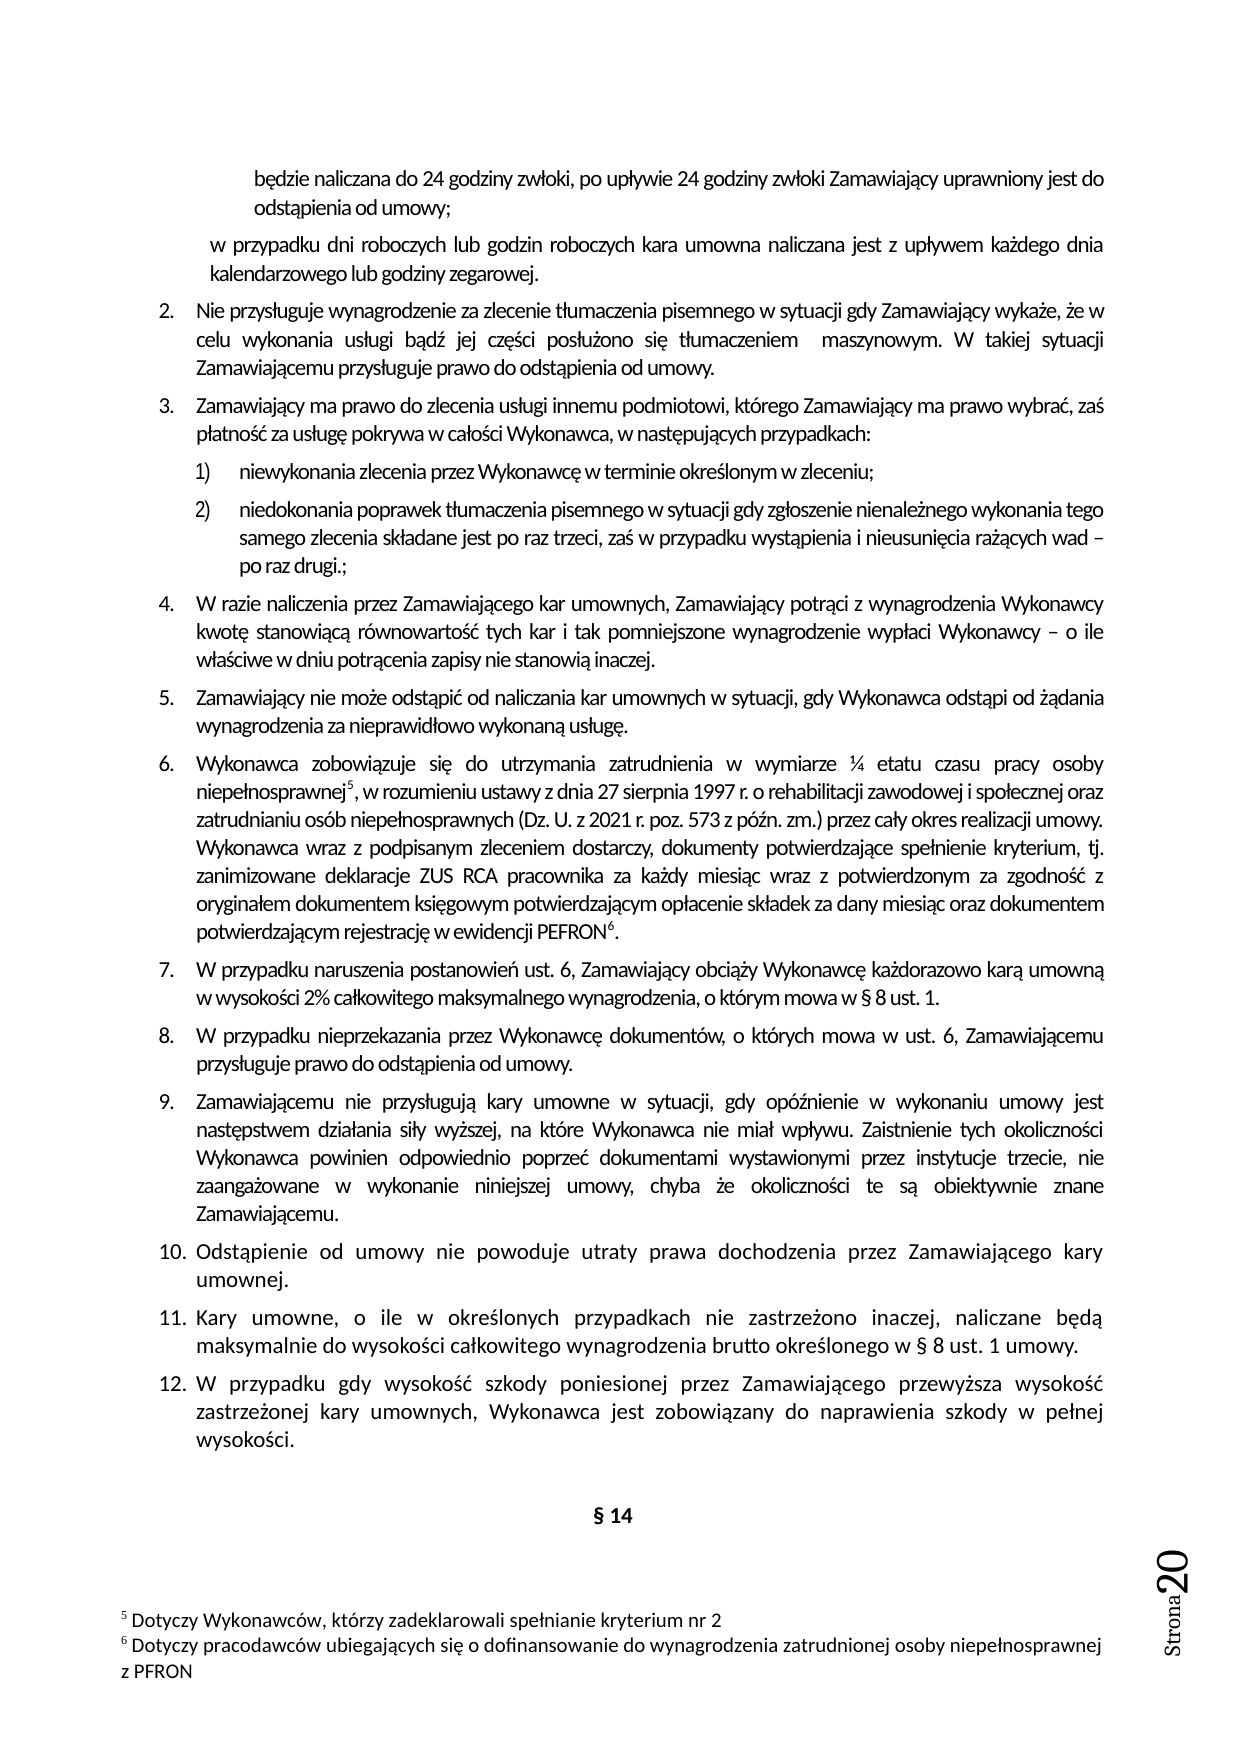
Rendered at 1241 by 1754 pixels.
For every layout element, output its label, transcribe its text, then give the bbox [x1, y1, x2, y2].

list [209, 164, 1105, 221]
list W razie naliczenia przez Zamawiającego kar umownych, Zamawiający potrąci z wynagrodzenia Wykonawcy kwotę stanowiącą równowartość tych kar i tak pomniejszone wynagrodzenie wypłaci Wykonawcy – o ile właściwe w dniu potrącenia zapisy nie stanowią inaczej. [158, 589, 1105, 673]
list Zamawiający ma prawo do zlecenia usługi innemu podmiotowi, którego Zamawiający ma prawo wybrać, zaś płatność za usługę pokrywa w całości Wykonawca, w następujących przypadkach: [158, 391, 1105, 447]
list W przypadku nieprzekazania przez Wykonawcę dokumentów, o których mowa w ust. 6, Zamawiającemu przysługuje prawo do odstąpienia od umowy. [158, 1021, 1105, 1077]
list W przypadku gdy wysokość szkody poniesionej przez Zamawiającego przewyższa wysokość zastrzeżonej kary umownych, Wykonawca jest zobowiązany do naprawienia szkody w pełnej wysokości. [158, 1369, 1105, 1453]
list Zamawiający nie może odstąpić od naliczania kar umownych w sytuacji, gdy Wykonawca odstąpi od żądania wynagrodzenia za nieprawidłowo wykonaną usługę. [158, 683, 1105, 739]
list Odstąpienie od umowy nie powoduje utraty prawa dochodzenia przez Zamawiającego kary umownej. [158, 1237, 1105, 1293]
list niewykonania zlecenia przez Wykonawcę w terminie określonym w zleceniu; [195, 457, 1105, 485]
list Wykonawca zobowiązuje się do utrzymania zatrudnienia w wymiarze ¼ etatu czasu pracy osoby niepełnosprawnej, w rozumieniu ustawy z dnia 27 sierpnia 1997 r. o rehabilitacji zawodowej i społecznej oraz zatrudnianiu osób niepełnosprawnych (Dz. U. z 2021 r. poz. 573 z późn. zm.) przez cały okres realizacji umowy. Wykonawca wraz z podpisanym zleceniem dostarczy, dokumenty potwierdzające spełnienie kryterium, tj. zanimizowane deklaracje ZUS RCA pracownika za każdy miesiąc wraz z potwierdzonym za zgodność z oryginałem dokumentem księgowym potwierdzającym opłacenie składek za dany miesiąc oraz dokumentem potwierdzającym rejestrację w ewidencji PEFRON. [158, 749, 1105, 945]
list Kary umowne, o ile w określonych przypadkach nie zastrzeżono inaczej, naliczane będą maksymalnie do wysokości całkowitego wynagrodzenia brutto określonego w § 8 ust. 1 umowy. [158, 1303, 1105, 1359]
text w przypadku dni roboczych lub godzin roboczych kara umowna naliczana jest z upływem każdego dnia kalendarzowego lub godziny zegarowej. [209, 231, 1105, 287]
list W przypadku naruszenia postanowień ust. 6, Zamawiający obciąży Wykonawcę każdorazowo karą umowną w wysokości 2% całkowitego maksymalnego wynagrodzenia, o którym mowa w § 8 ust. 1. [158, 955, 1105, 1011]
text § 14 [121, 1501, 1105, 1529]
list Nie przysługuje wynagrodzenie za zlecenie tłumaczenia pisemnego w sytuacji gdy Zamawiający wykaże, że w celu wykonania usługi bądź jej części posłużono się tłumaczeniem maszynowym. W takiej sytuacji Zamawiającemu przysługuje prawo do odstąpienia od umowy. [158, 297, 1105, 381]
list Zamawiającemu nie przysługują kary umowne w sytuacji, gdy opóźnienie w wykonaniu umowy jest następstwem działania siły wyższej, na które Wykonawca nie miał wpływu. Zaistnienie tych okoliczności Wykonawca powinien odpowiednio poprzeć dokumentami wystawionymi przez instytucje trzecie, nie zaangażowane w wykonanie niniejszej umowy, chyba że okoliczności te są obiektywnie znane Zamawiającemu. [158, 1087, 1105, 1227]
list niedokonania poprawek tłumaczenia pisemnego w sytuacji gdy zgłoszenie nienależnego wykonania tego samego zlecenia składane jest po raz trzeci, zaś w przypadku wystąpienia i nieusunięcia rażących wad – po raz drugi.; [195, 495, 1105, 579]
